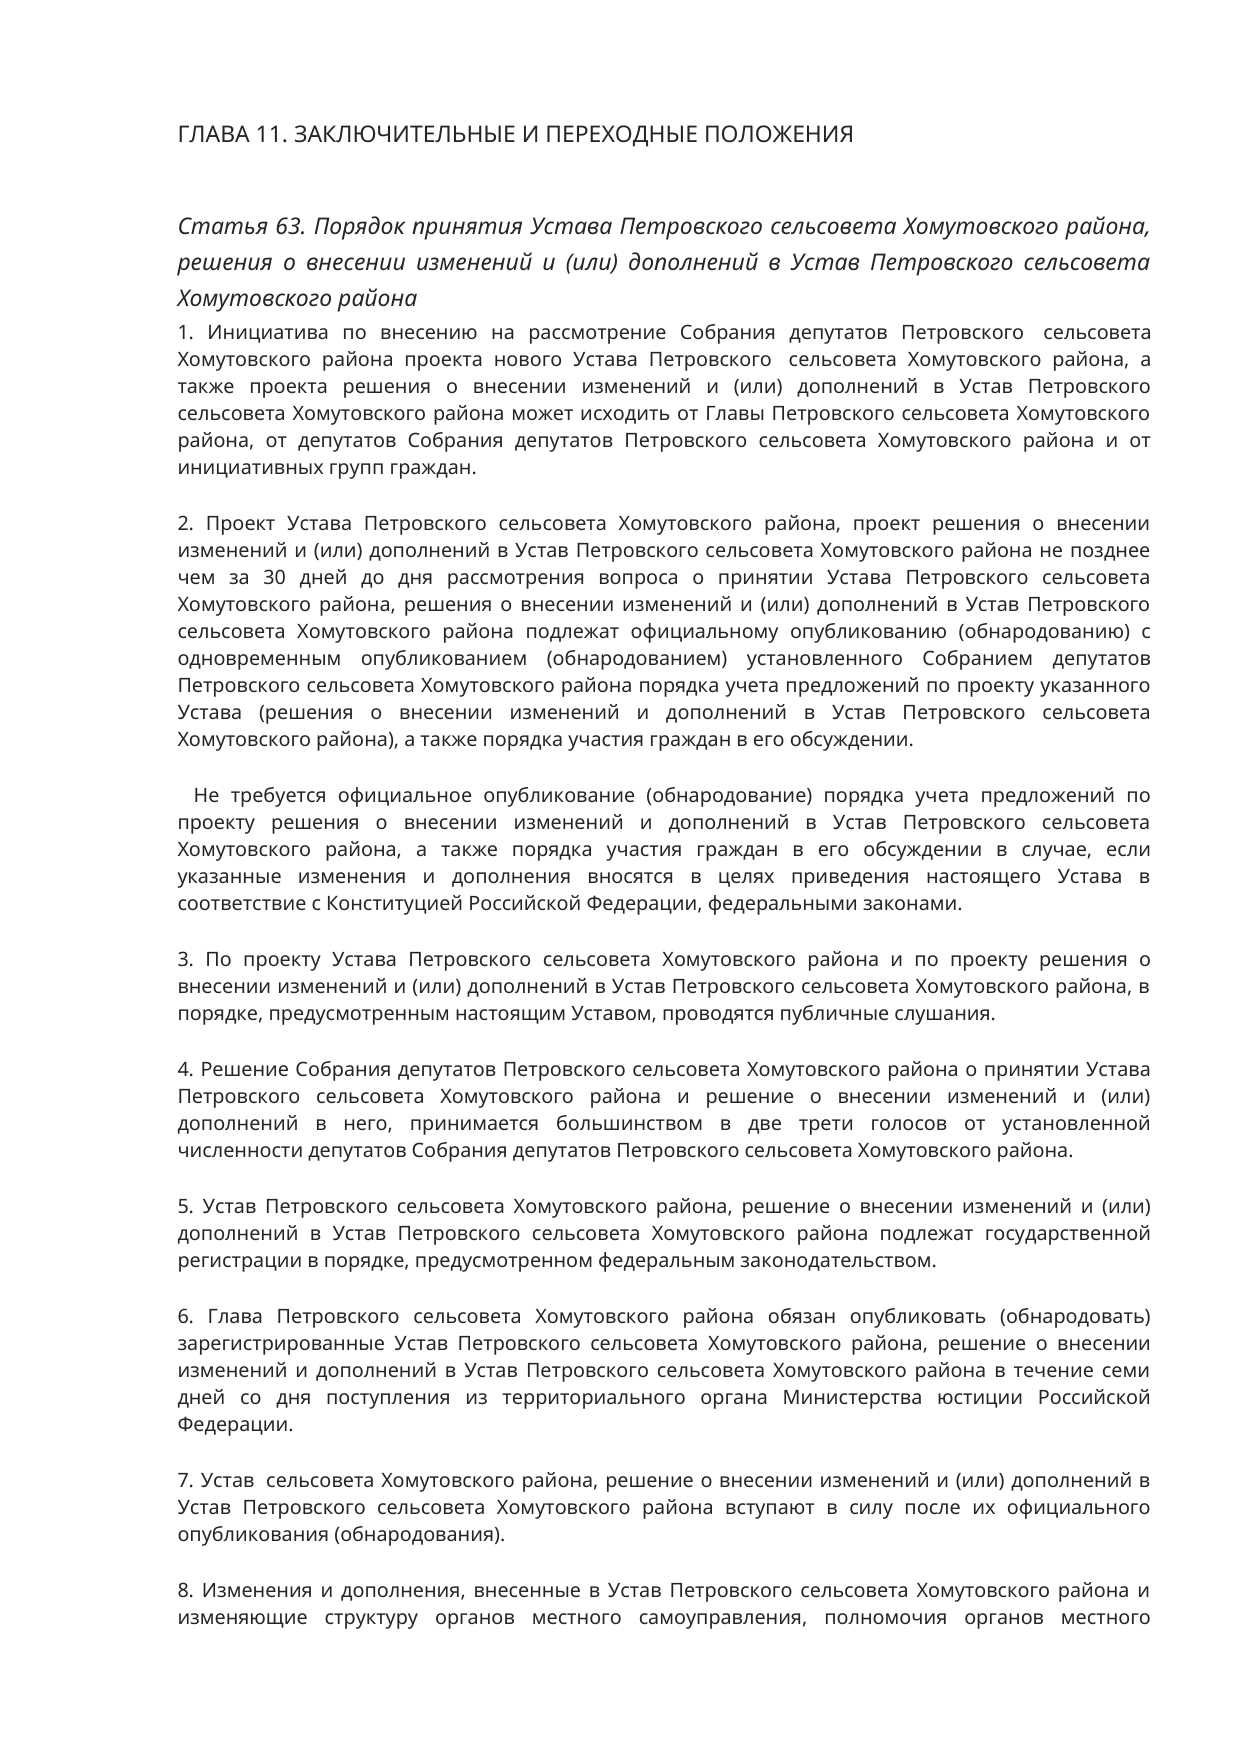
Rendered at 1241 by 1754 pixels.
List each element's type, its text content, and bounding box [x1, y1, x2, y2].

text 2. Проект Устава Петровского сельсовета Хомутовского района, проект решения о внесении изменений и (или) дополнений в Устав Петровского сельсовета Хомутовского района не позднее чем за 30 дней до дня рассмотрения вопроса о принятии Устава Петровского сельсовета Хомутовского района, решения о внесении изменений и (или) дополнений в Устав Петровского сельсовета Хомутовского района подлежат официальному опубликованию (обнародованию) с одновременным опубликованием (обнародованием) установленного Собранием депутатов Петровского сельсовета Хомутовского района порядка учета предложений по проекту указанного Устава (решения о внесении изменений и дополнений в Устав Петровского сельсовета Хомутовского района), а также порядка участия граждан в его обсуждении. [177, 509, 1152, 752]
text 3. По проекту Устава Петровского сельсовета Хомутовского района и по проекту решения о внесении изменений и (или) дополнений в Устав Петровского сельсовета Хомутовского района, в порядке, предусмотренным настоящим Уставом, проводятся публичные слушания. [177, 945, 1152, 1026]
text Не требуется официальное опубликование (обнародование) порядка учета предложений по проекту решения о внесении изменений и дополнений в Устав Петровского сельсовета Хомутовского района, а также порядка участия граждан в его обсуждении в случае, если указанные изменения и дополнения вносятся в целях приведения настоящего Устава в соответствие с Конституцией Российской Федерации, федеральными законами. [177, 781, 1152, 916]
text 5. Устав Петровского сельсовета Хомутовского района, решение о внесении изменений и (или) дополнений в Устав Петровского сельсовета Хомутовского района подлежат государственной регистрации в порядке, предусмотренном федеральным законодательством. [177, 1192, 1152, 1273]
text 7. Устав сельсовета Хомутовского района, решение о внесении изменений и (или) дополнений в Устав Петровского сельсовета Хомутовского района вступают в силу после их официального опубликования (обнародования). [177, 1466, 1152, 1547]
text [177, 1577, 1152, 1631]
text 6. Глава Петровского сельсовета Хомутовского района обязан опубликовать (обнародовать) зарегистрированные Устав Петровского сельсовета Хомутовского района, решение о внесении изменений и дополнений в Устав Петровского сельсовета Хомутовского района в течение семи дней со дня поступления из территориального органа Министерства юстиции Российской Федерации. [177, 1302, 1152, 1437]
subtitle ГЛАВА 11. ЗАКЛЮЧИТЕЛЬНЫЕ И ПЕРЕХОДНЫЕ ПОЛОЖЕНИЯ [177, 118, 1152, 149]
subtitle Статья 63. Порядок принятия Устава Петровского сельсовета Хомутовского района, решения о внесении изменений и (или) дополнений в Устав Петровского сельсовета Хомутовского района [177, 210, 1152, 313]
text 1. Инициатива по внесению на рассмотрение Собрания депутатов Петровского сельсовета Хомутовского района проекта нового Устава Петровского сельсовета Хомутовского района, а также проекта решения о внесении изменений и (или) дополнений в Устав Петровского сельсовета Хомутовского района может исходить от Главы Петровского сельсовета Хомутовского района, от депутатов Собрания депутатов Петровского сельсовета Хомутовского района и от инициативных групп граждан. [177, 318, 1152, 480]
text 4. Решение Собрания депутатов Петровского сельсовета Хомутовского района о принятии Устава Петровского сельсовета Хомутовского района и решение о внесении изменений и (или) дополнений в него, принимается большинством в две трети голосов от установленной численности депутатов Собрания депутатов Петровского сельсовета Хомутовского района. [177, 1055, 1152, 1163]
